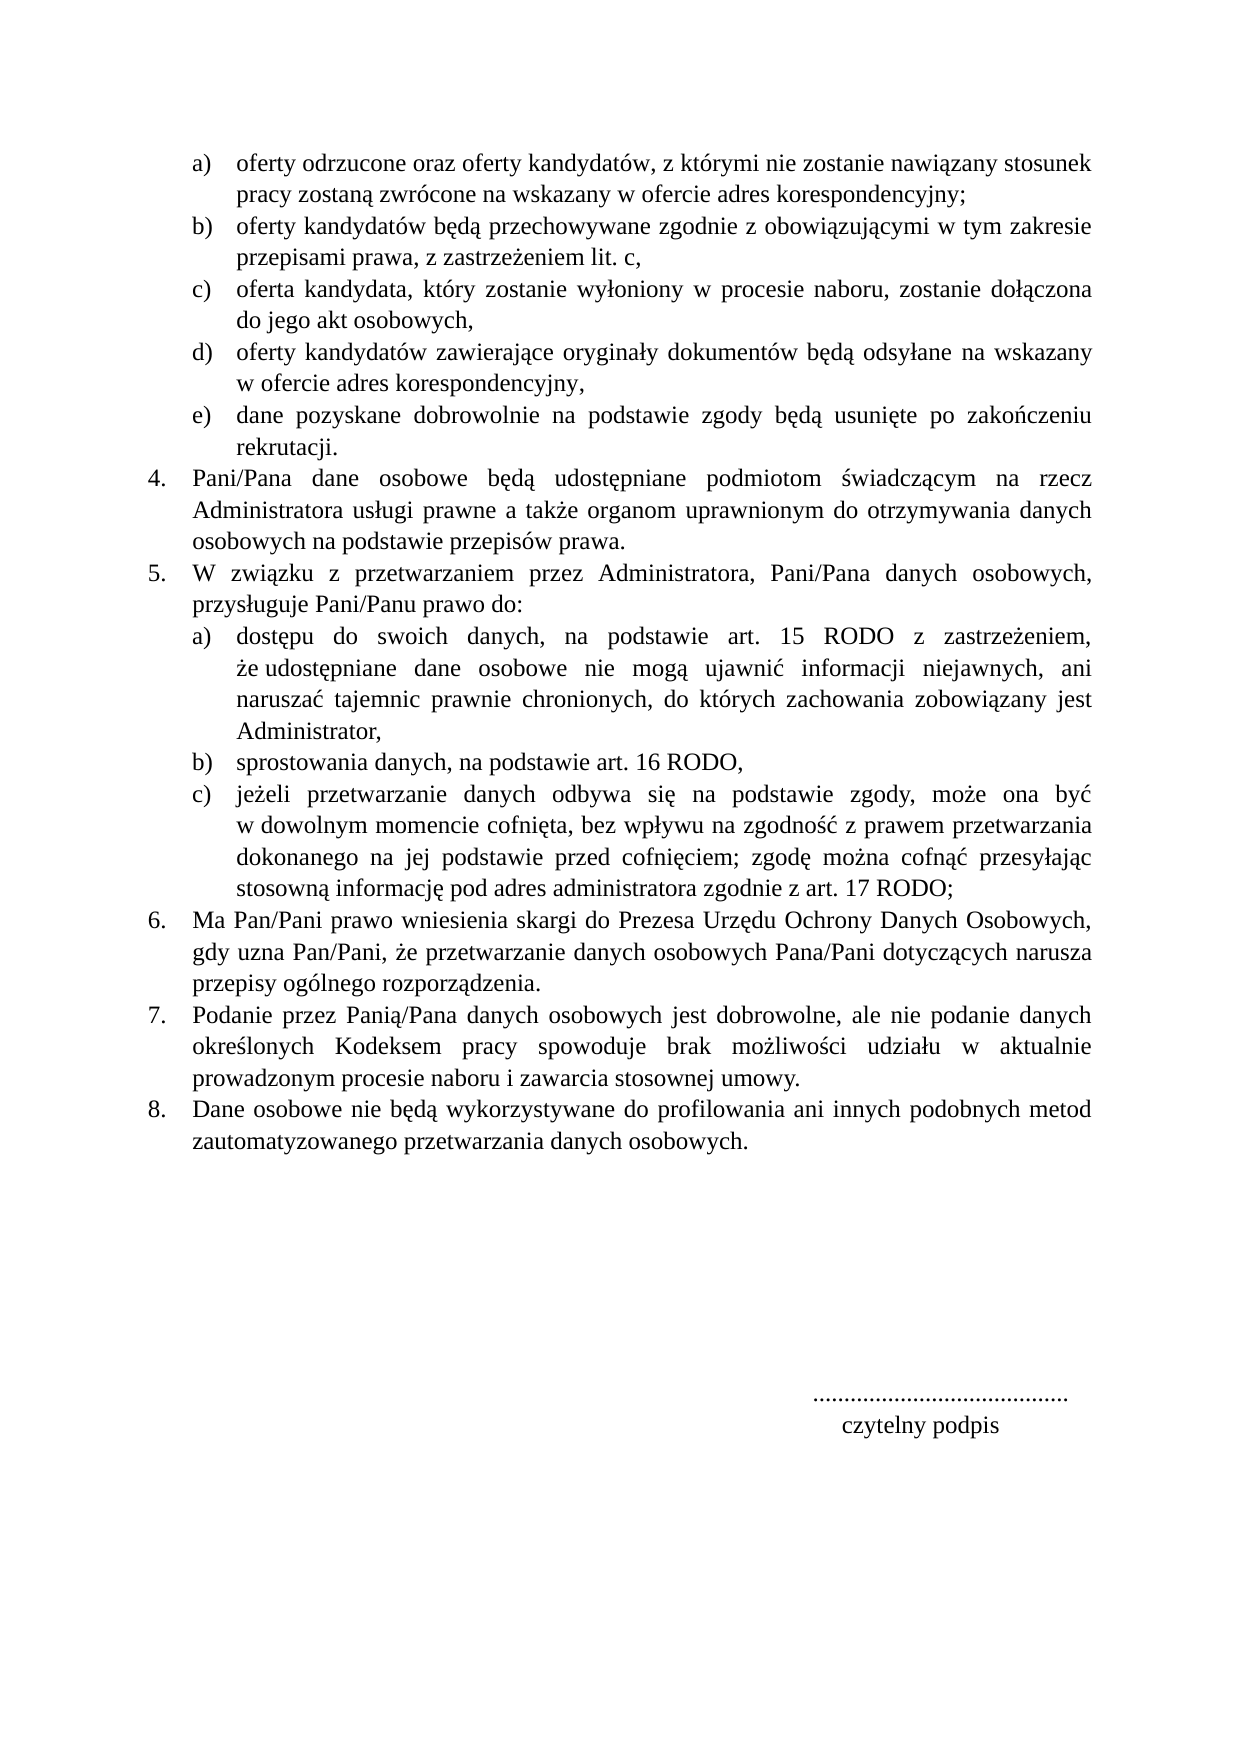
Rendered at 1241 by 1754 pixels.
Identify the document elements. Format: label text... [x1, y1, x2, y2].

list Pani/Pana dane osobowe będą udostępniane podmiotom świadczącym na rzecz Administratora usługi prawne a także organom uprawnionym do otrzymywania danych osobowych na podstawie przepisów prawa. [148, 463, 1093, 555]
list oferty odrzucone oraz oferty kandydatów, z którymi nie zostanie nawiązany stosunek pracy zostaną zwrócone na wskazany w ofercie adres korespondencyjny; [192, 148, 1093, 208]
list jeżeli przetwarzanie danych odbywa się na podstawie zgody, może ona być w dowolnym momencie cofnięta, bez wpływu na zgodność z prawem przetwarzania dokonanego na jej podstawie przed cofnięciem; zgodę można cofnąć przesyłając stosowną informację pod adres administratora zgodnie z art. 17 RODO; [192, 779, 1093, 902]
list W związku z przetwarzaniem przez Administratora, Pani/Pana danych osobowych, przysługuje Pani/Panu prawo do: [148, 558, 1093, 618]
list dostępu do swoich danych, na podstawie art. 15 RODO z zastrzeżeniem, że udostępniane dane osobowe nie mogą ujawnić informacji niejawnych, ani naruszać tajemnic prawnie chronionych, do których zachowania zobowiązany jest Administrator, [192, 621, 1093, 744]
list oferta kandydata, który zostanie wyłoniony w procesie naboru, zostanie dołączona do jego akt osobowych, [192, 274, 1093, 334]
list Ma Pan/Pani prawo wniesienia skargi do Prezesa Urzędu Ochrony Danych Osobowych, gdy uzna Pan/Pani, że przetwarzanie danych osobowych Pana/Pani dotyczących narusza przepisy ogólnego rozporządzenia. [148, 905, 1093, 997]
list Podanie przez Panią/Pana danych osobowych jest dobrowolne, ale nie podanie danych określonych Kodeksem pracy spowoduje brak możliwości udziału w aktualnie prowadzonym procesie naboru i zawarcia stosownej umowy. [148, 1000, 1093, 1092]
text czytelny podpis [148, 1410, 1093, 1439]
list oferty kandydatów zawierające oryginały dokumentów będą odsyłane na wskazany w ofercie adres korespondencyjny, [192, 337, 1093, 397]
list oferty kandydatów będą przechowywane zgodnie z obowiązującymi w tym zakresie przepisami prawa, z zastrzeżeniem lit. c, [192, 211, 1093, 271]
list sprostowania danych, na podstawie art. 16 RODO, [192, 747, 1093, 776]
list dane pozyskane dobrowolnie na podstawie zgody będą usunięte po zakończeniu rekrutacji. [192, 400, 1093, 460]
list Dane osobowe nie będą wykorzystywane do profilowania ani innych podobnych metod zautomatyzowanego przetwarzania danych osobowych. [148, 1094, 1093, 1155]
text ......................................... [148, 1347, 1093, 1407]
